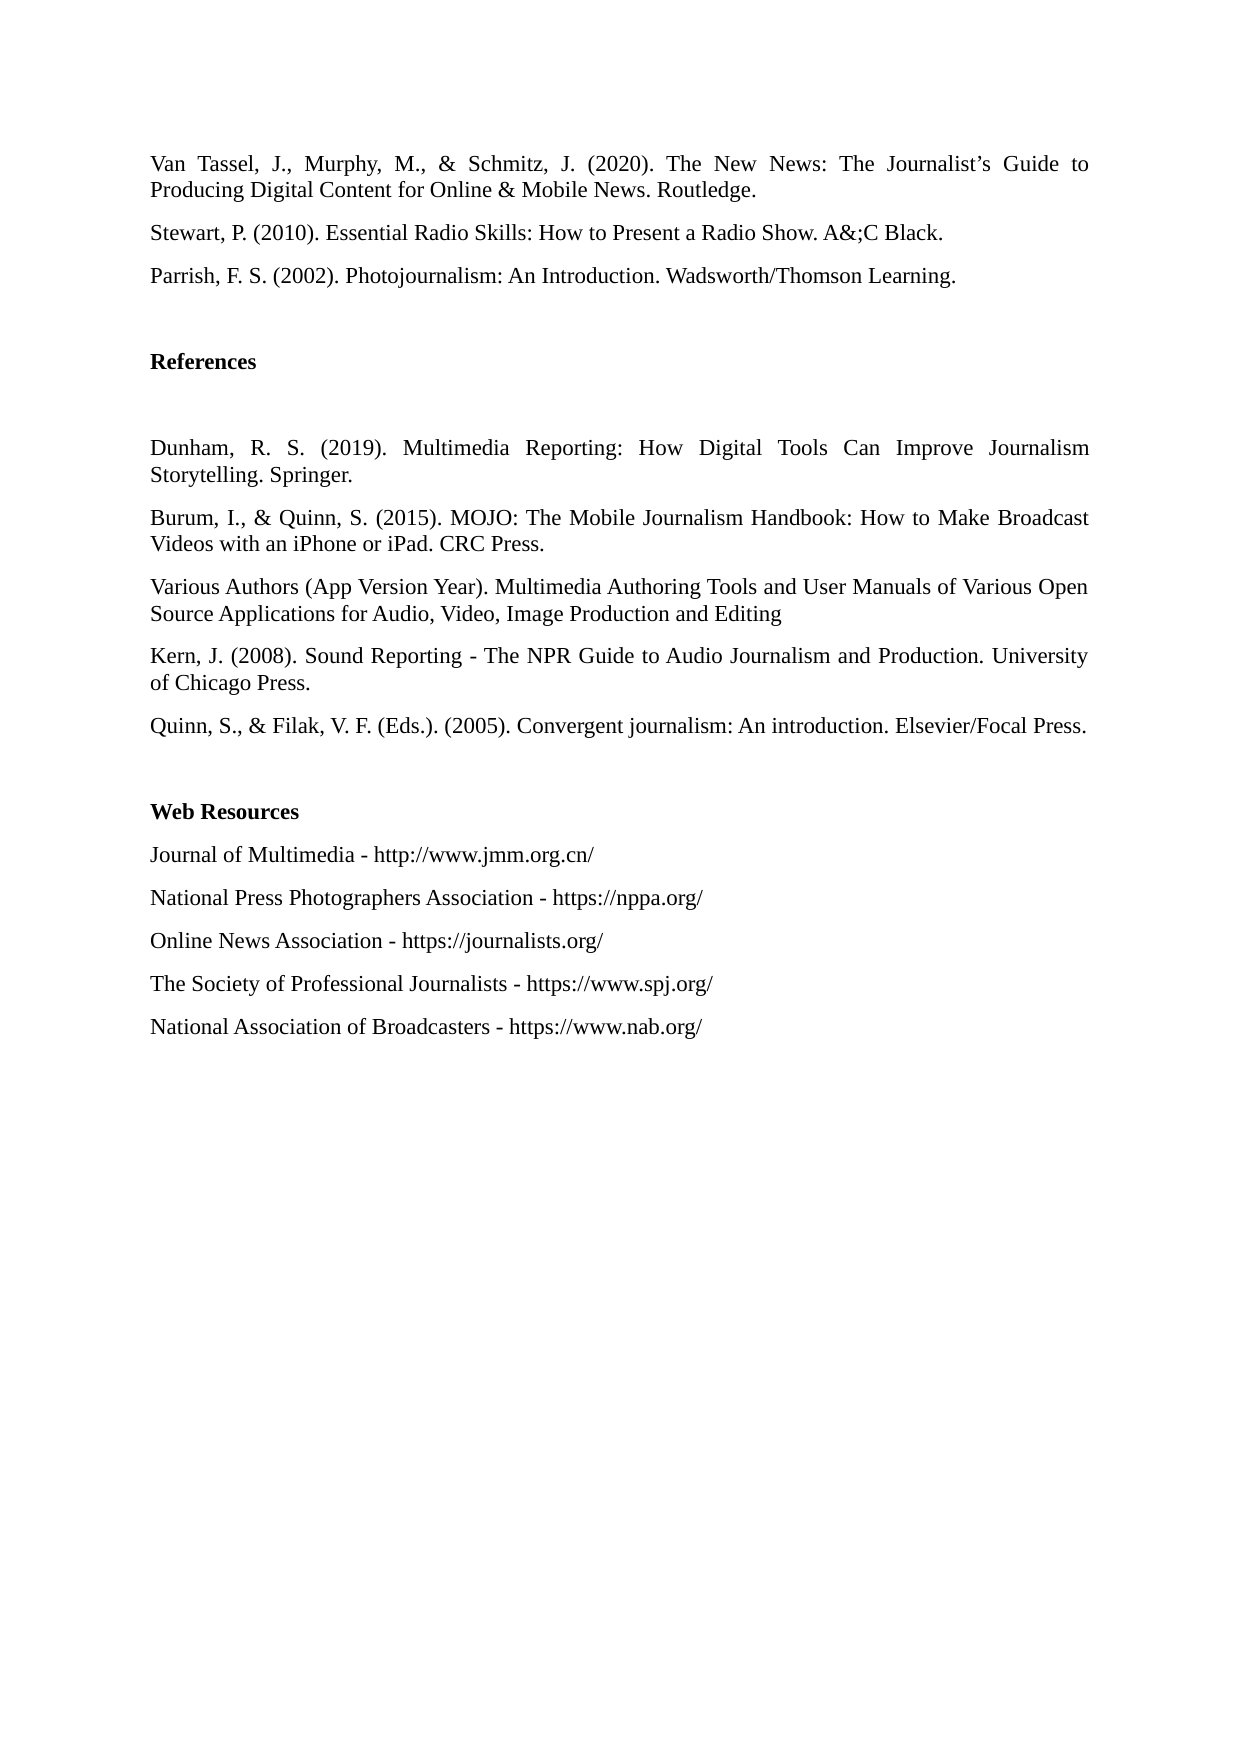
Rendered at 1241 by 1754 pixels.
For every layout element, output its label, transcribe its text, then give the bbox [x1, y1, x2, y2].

text Van Tassel, J., Murphy, M., & Schmitz, J. (2020). The New News: The Journalist’s Guide to Producing Digital Content for Online & Mobile News. Routledge. [150, 150, 1090, 203]
text Dunham, R. S. (2019). Multimedia Reporting: How Digital Tools Can Improve Journalism Storytelling. Springer. [150, 434, 1090, 487]
text Stewart, P. (2010). Essential Radio Skills: How to Present a Radio Show. A&;C Black. [150, 219, 1090, 246]
text National Press Photographers Association - https://nppa.org/ [150, 884, 1090, 910]
text Journal of Multimedia - http://www.jmm.org.cn/ [150, 841, 1090, 867]
text Burum, I., & Quinn, S. (2015). MOJO: The Mobile Journalism Handbook: How to Make Broadcast Videos with an iPhone or iPad. CRC Press. [150, 504, 1090, 557]
text Quinn, S., & Filak, V. F. (Eds.). (2005). Convergent journalism: An introduction. Elsevier/Focal Press. [150, 712, 1090, 738]
text Various Authors (App Version Year). Multimedia Authoring Tools and User Manuals of Various Open Source Applications for Audio, Video, Image Production and Editing [150, 573, 1090, 626]
text Online News Association - https://journalists.org/ [150, 927, 1090, 953]
text National Association of Broadcasters - https://www.nab.org/ [150, 1013, 1090, 1039]
text References [150, 348, 1090, 375]
text Parrish, F. S. (2002). Photojournalism: An Introduction. Wadsworth/Thomson Learning. [150, 262, 1090, 289]
text Web Resources [150, 798, 1090, 824]
text Kern, J. (2008). Sound Reporting - The NPR Guide to Audio Journalism and Production. University of Chicago Press. [150, 643, 1090, 695]
text The Society of Professional Journalists - https://www.spj.org/ [150, 970, 1090, 996]
